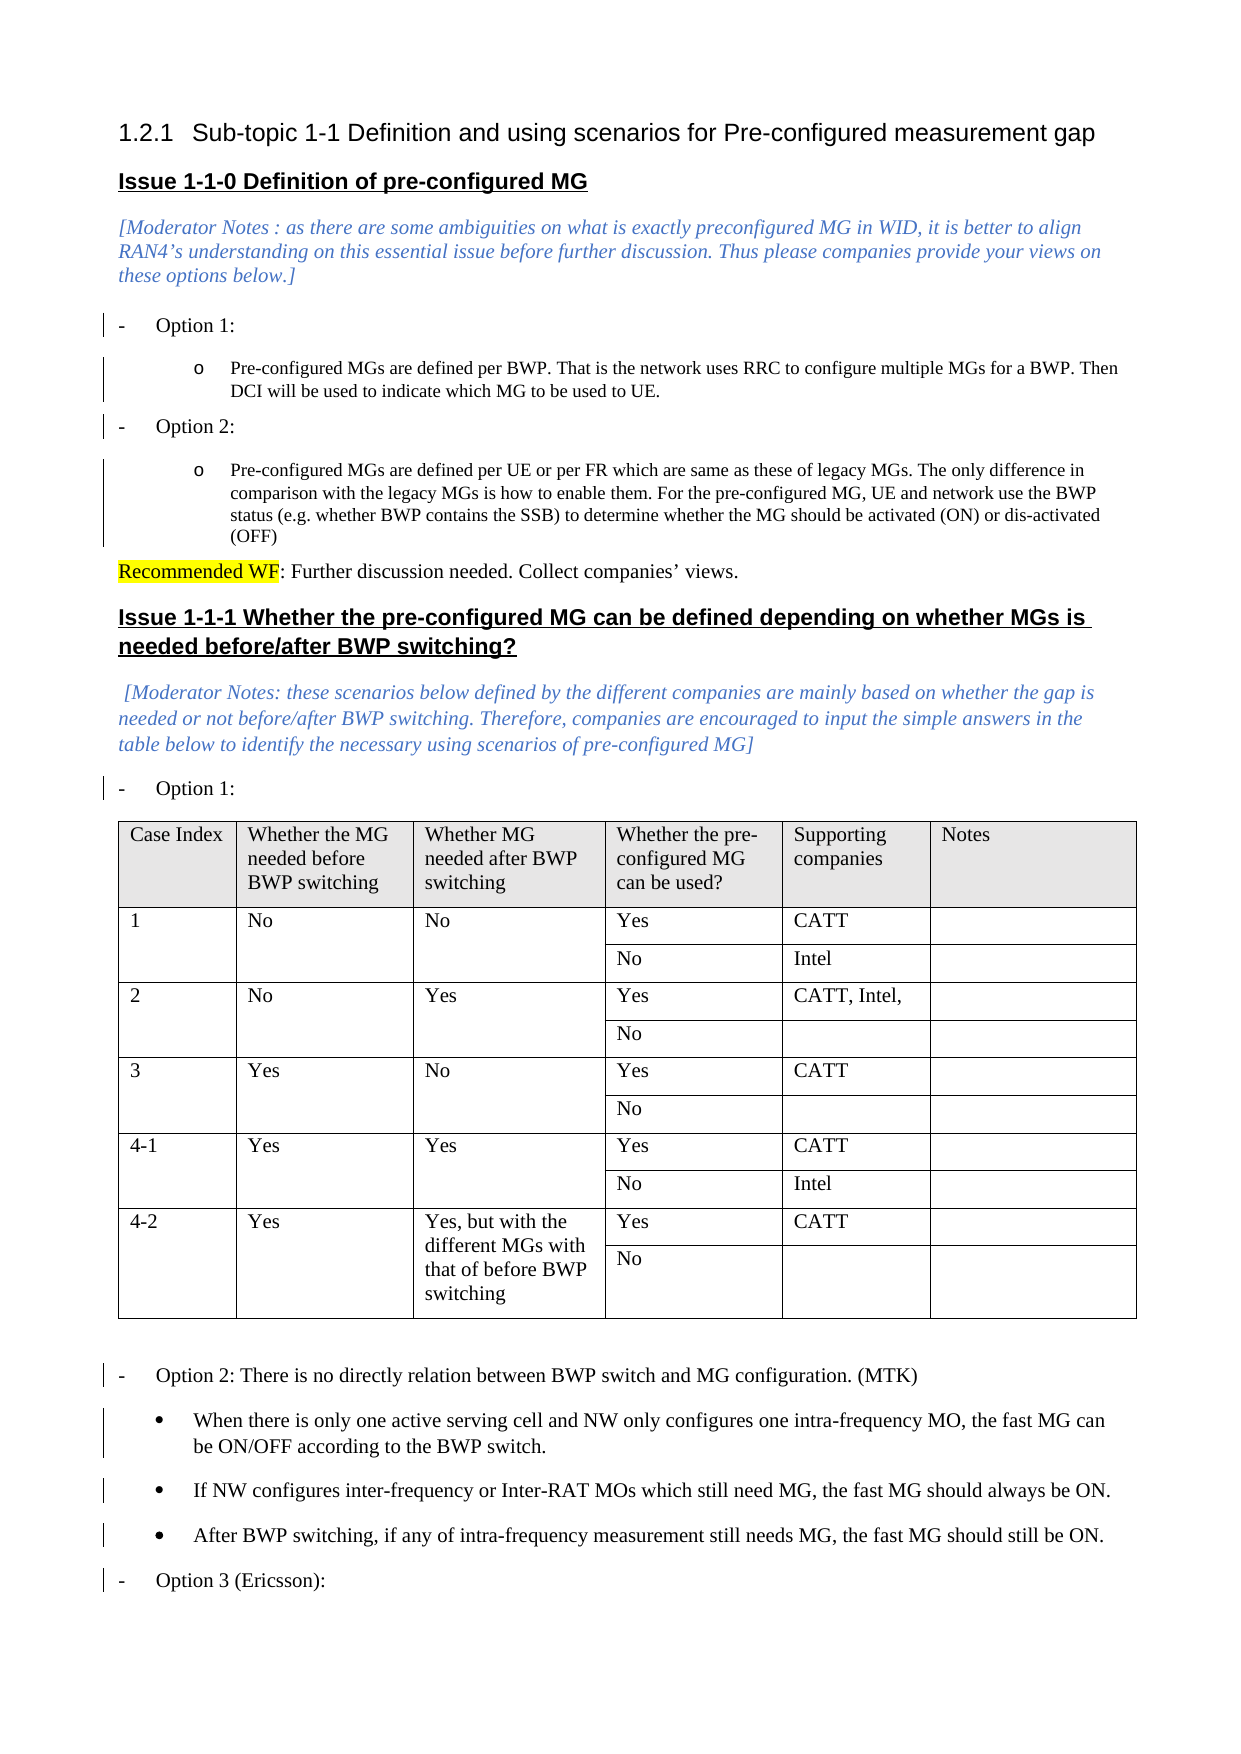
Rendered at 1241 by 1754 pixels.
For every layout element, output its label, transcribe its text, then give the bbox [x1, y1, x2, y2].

table_cell [931, 1134, 1136, 1170]
table_cell Yes [606, 983, 782, 1019]
table_cell No [606, 1096, 782, 1132]
table_cell [931, 1058, 1136, 1095]
table_cell No [237, 908, 413, 982]
table_cell No [606, 1171, 782, 1208]
table_cell Yes [414, 1134, 605, 1208]
table_header Notes [931, 822, 1136, 907]
table_header Whether MG needed after BWP switching [414, 822, 605, 907]
table_cell No [414, 1058, 605, 1132]
table_cell 4-2 [119, 1209, 236, 1317]
table_cell Yes [237, 1134, 413, 1208]
list Option 2: [118, 414, 1122, 438]
table_cell No [237, 983, 413, 1057]
table_cell [783, 1246, 930, 1317]
text [Moderator Notes: these scenarios below defined by the different companies are mainly based on whether the gap is needed or not before/after BWP switching. Therefore, companies are encouraged to input the simple answers in the table below to identify the necessary using scenarios of pre-configured MG] [118, 680, 1122, 756]
table_cell Intel [783, 1171, 930, 1208]
list Option 1: [118, 776, 1122, 800]
table_cell Intel [783, 945, 930, 982]
table_cell 3 [119, 1058, 236, 1132]
list Option 2: There is no directly relation between BWP switch and MG configuration. (MTK) [118, 1363, 1122, 1387]
table_header Whether the pre-configured MG can be used? [606, 822, 782, 907]
table_cell No [606, 1021, 782, 1057]
table_cell Yes, but with the different MGs with that of before BWP switching [414, 1209, 605, 1317]
list Option 1: [118, 313, 1122, 337]
table_cell Yes [606, 1058, 782, 1095]
table_cell [931, 1096, 1136, 1132]
subtitle Issue 1-1-1 Whether the pre-configured MG can be defined depending on whether MGs is needed before/after BWP switching? [118, 604, 1122, 659]
table_cell [931, 1209, 1136, 1245]
list When there is only one active serving cell and NW only configures one intra-frequency MO, the fast MG can be ON/OFF according to the BWP switch. [156, 1408, 1122, 1458]
table_cell [931, 1171, 1136, 1208]
table_cell CATT [783, 908, 930, 944]
table_cell Yes [606, 1134, 782, 1170]
table_header Whether the MG needed before BWP switching [237, 822, 413, 907]
subtitle Issue 1-1-0 Definition of pre-configured MG [118, 168, 1122, 194]
table_cell CATT [783, 1209, 930, 1245]
table_cell Yes [606, 1209, 782, 1245]
table_cell [931, 945, 1136, 982]
table_cell CATT, Intel, [783, 983, 930, 1019]
text Recommended WF: Further discussion needed. Collect companies’ views. [118, 559, 1122, 583]
table_cell [783, 1021, 930, 1057]
list Pre-configured MGs are defined per UE or per FR which are same as these of legacy MGs. The only difference in comparison with the legacy MGs is how to enable them. For the pre-configured MG, UE and network use the BWP status (e.g. whether BWP contains the SSB) to determine whether the MG should be activated (ON) or dis-activated (OFF) [193, 459, 1122, 547]
table_cell 4-1 [119, 1134, 236, 1208]
list Option 3 (Ericsson): [118, 1568, 1122, 1592]
list Pre-configured MGs are defined per BWP. That is the network uses RRC to configure multiple MGs for a BWP. Then DCI will be used to indicate which MG to be used to UE. [193, 357, 1122, 402]
table_cell [783, 1096, 930, 1132]
table_cell [931, 983, 1136, 1019]
table_cell Yes [414, 983, 605, 1057]
table_cell [931, 1021, 1136, 1057]
table_cell 1 [119, 908, 236, 982]
table_cell 2 [119, 983, 236, 1057]
table_cell Yes [237, 1209, 413, 1317]
table_cell Yes [606, 908, 782, 944]
table_header Case Index [119, 822, 236, 907]
table_cell CATT [783, 1058, 930, 1095]
table_cell No [606, 1246, 782, 1317]
table_header Supporting companies [783, 822, 930, 907]
table_cell No [606, 945, 782, 982]
table_cell CATT [783, 1134, 930, 1170]
table_cell No [414, 908, 605, 982]
subtitle Sub-topic 1-1 Definition and using scenarios for Pre-configured measurement gap [118, 118, 1122, 147]
text [Moderator Notes : as there are some ambiguities on what is exactly preconfigured MG in WID, it is better to align RAN4’s understanding on this essential issue before further discussion. Thus please companies provide your views on these options below.] [118, 215, 1122, 287]
table_cell [931, 908, 1136, 944]
list If NW configures inter-frequency or Inter-RAT MOs which still need MG, the fast MG should always be ON. [156, 1478, 1122, 1502]
table_cell Yes [237, 1058, 413, 1132]
table_cell [931, 1246, 1136, 1317]
list After BWP switching, if any of intra-frequency measurement still needs MG, the fast MG should still be ON. [156, 1523, 1122, 1547]
